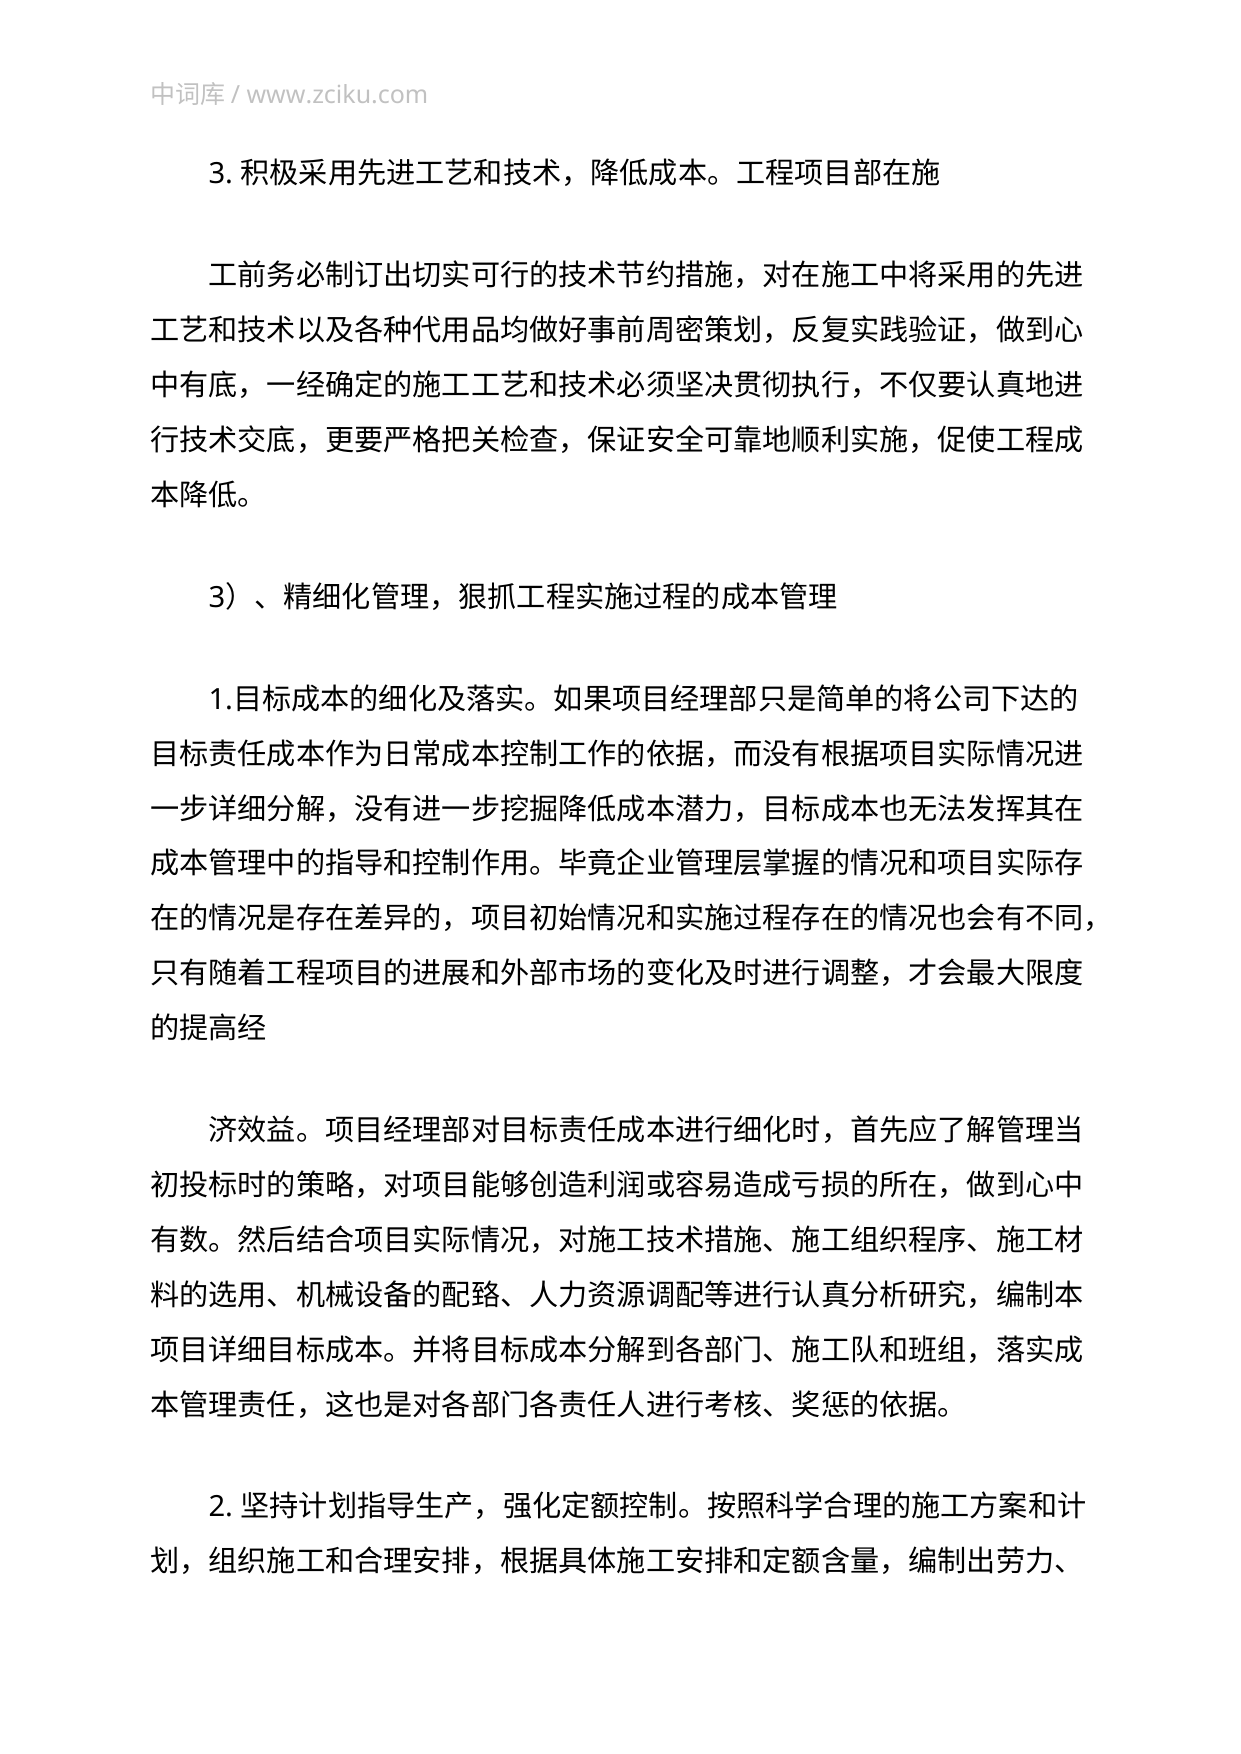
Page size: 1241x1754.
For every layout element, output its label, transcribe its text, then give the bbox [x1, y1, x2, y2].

text 3. 积极采用先进工艺和技术，降低成本。工程项目部在施 [150, 150, 1090, 192]
text 工前务必制订出切实可行的技术节约措施，对在施工中将采用的先进工艺和技术以及各种代用品均做好事前周密策划，反复实践验证，做到心中有底，一经确定的施工工艺和技术必须坚决贯彻执行，不仅要认真地进行技术交底，更要严格把关检查，保证安全可靠地顺利实施，促使工程成本降低。 [150, 252, 1090, 514]
text 济效益。项目经理部对目标责任成本进行细化时，首先应了解管理当初投标时的策略，对项目能够创造利润或容易造成亏损的所在，做到心中有数。然后结合项目实际情况，对施工技术措施、施工组织程序、施工材料的选用、机械设备的配臵、人力资源调配等进行认真分析研究，编制本项目详细目标成本。并将目标成本分解到各部门、施工队和班组，落实成本管理责任，这也是对各部门各责任人进行考核、奖惩的依据。 [150, 1107, 1090, 1423]
text 1.目标成本的细化及落实。如果项目经理部只是简单的将公司下达的目标责任成本作为日常成本控制工作的依据，而没有根据项目实际情况进一步详细分解，没有进一步挖掘降低成本潜力，目标成本也无法发挥其在成本管理中的指导和控制作用。毕竟企业管理层掌握的情况和项目实际存在的情况是存在差异的，项目初始情况和实施过程存在的情况也会有不同，只有随着工程项目的进展和外部市场的变化及时进行调整，才会最大限度的提高经 [150, 675, 1090, 1047]
text 3）、精细化管理，狠抓工程实施过程的成本管理 [150, 573, 1090, 616]
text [150, 1483, 1090, 1580]
